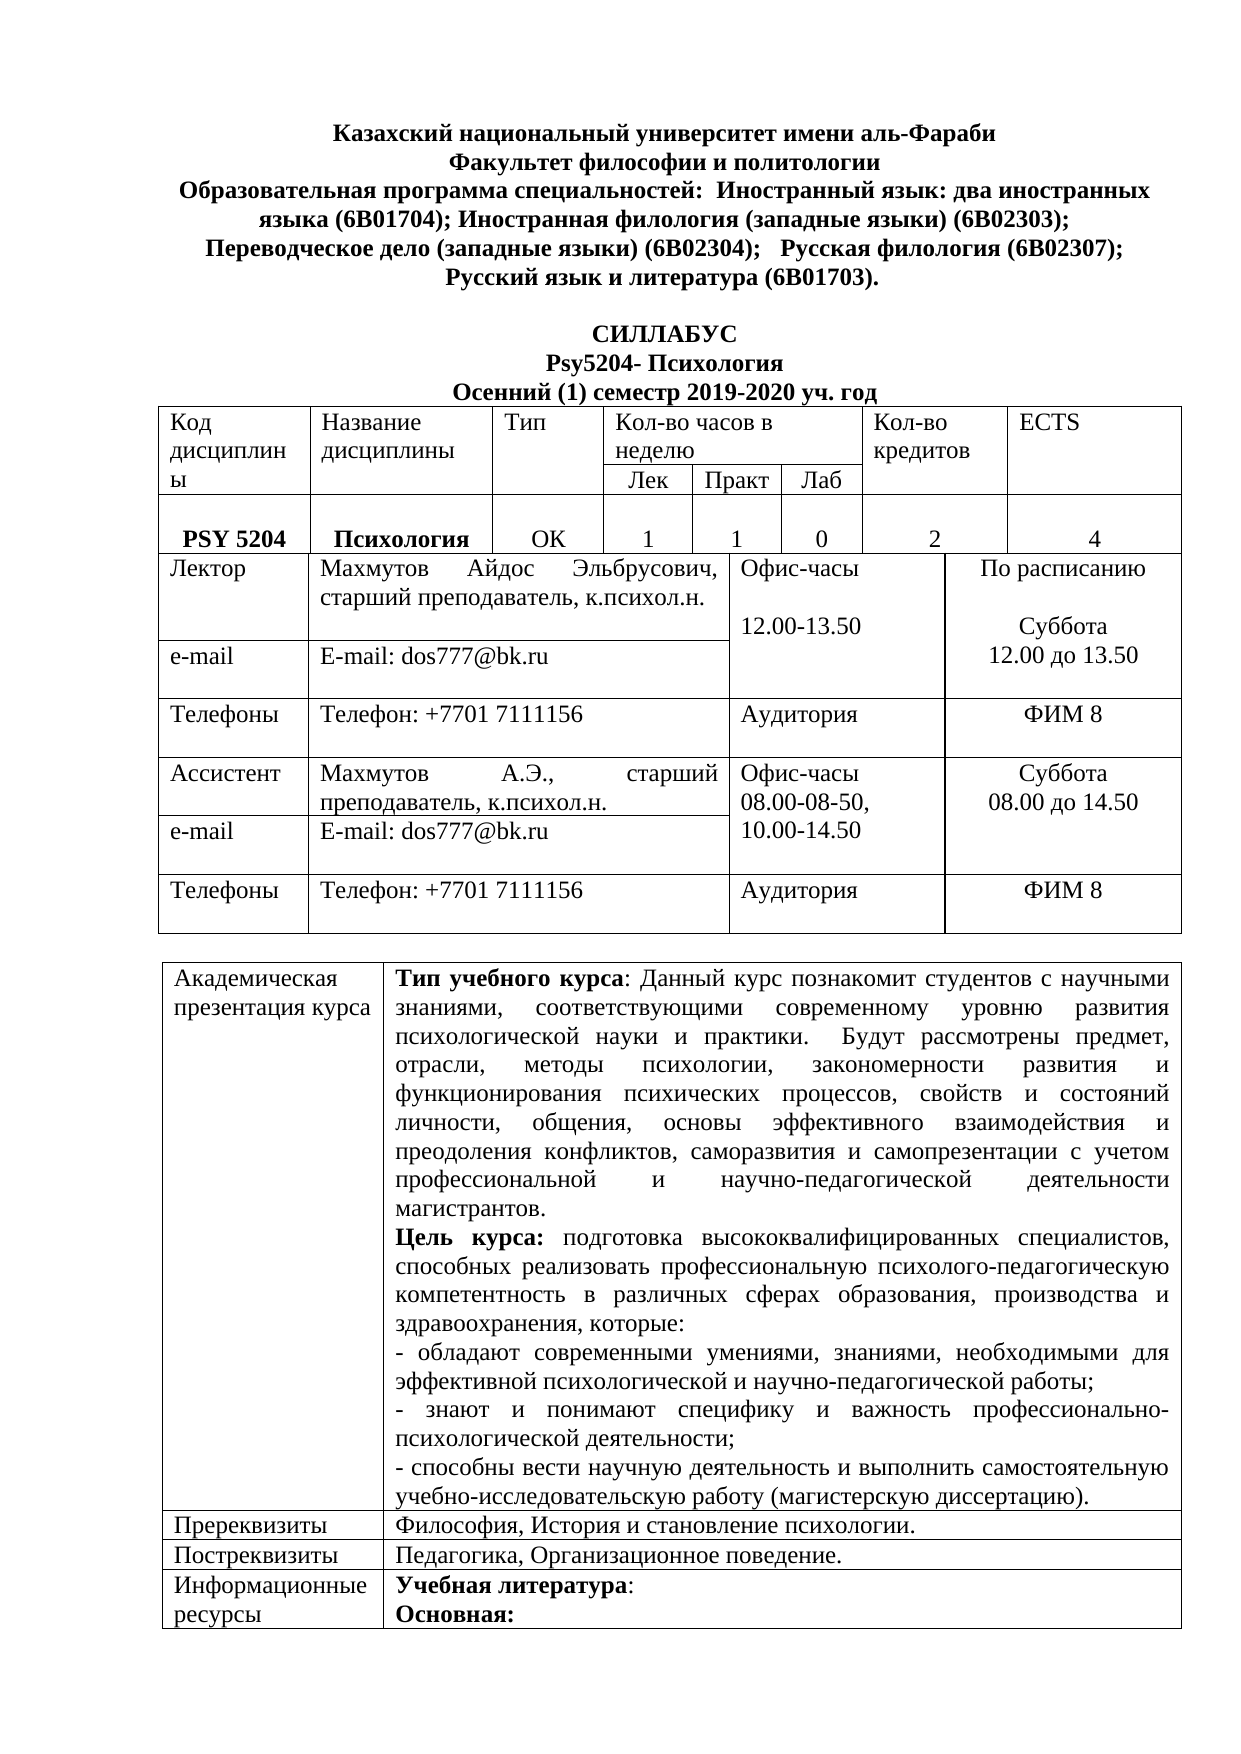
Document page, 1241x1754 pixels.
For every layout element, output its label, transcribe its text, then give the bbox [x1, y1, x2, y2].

table_cell Пререквизиты [163, 1511, 383, 1539]
text СИЛЛАБУС [177, 319, 1152, 348]
table_cell e-mail [159, 641, 308, 698]
table_cell 4 [1008, 495, 1181, 552]
table_cell Лаб [782, 465, 862, 494]
text Факультет философии и политологии [177, 147, 1152, 176]
table_cell Педагогика, Организационное поведение. [384, 1540, 1181, 1569]
table_cell Лек [604, 465, 692, 494]
table_header Кол-во кредитов [863, 407, 1007, 494]
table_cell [163, 1570, 383, 1628]
table_cell Ассистент [159, 758, 308, 815]
table_cell ФИМ 8 [946, 875, 1181, 932]
table_cell Офис-часы 12.00-13.50 [730, 554, 944, 698]
table_cell По расписанию Суббота 12.00 до 13.50 [946, 554, 1181, 698]
table_cell Офис-часы 08.00-08-50, 10.00-14.50 [730, 758, 944, 874]
table_cell Телефон: +7701 7111156 [309, 699, 729, 757]
text Казахский национальный университет имени аль-Фараби [177, 118, 1152, 147]
table_cell ОК [493, 495, 603, 552]
table_header Академическая презентация курса [163, 963, 383, 1509]
table_cell 0 [782, 495, 862, 552]
table_cell Практ [693, 465, 781, 494]
table_header Название дисциплины [311, 407, 492, 494]
text Образовательная программа специальностей: Иностранный язык: два иностранных языка (6B01704); Иностранная филология (западные языки) (6B02303); Переводческое дело (западные языки) (6B02304); Русская филология (6B02307); Русский язык и литература (6B01703). [177, 176, 716, 291]
table_cell E-mail: dos777@bk.ru [309, 641, 729, 698]
table_cell Телефоны [159, 875, 308, 932]
table_cell Махмутов А.Э., старший преподаватель, к.психол.н. [309, 758, 729, 815]
table_cell Постреквизиты [163, 1540, 383, 1569]
table_cell Психология [311, 495, 492, 552]
table_cell Телефон: +7701 7111156 [309, 875, 729, 932]
table_cell e-mail [159, 816, 308, 874]
table_cell ФИМ 8 [946, 699, 1181, 757]
table_cell Аудитория [730, 875, 944, 932]
text Образовательная программа специальностей: Иностранный язык: два иностранных языка (6B01704); Иностранная филология (западные языки) (6B02303); Переводческое дело (западные языки) (6B02304); Русская филология (6B02307); Русский язык и литература (6B01703). [879, 176, 1152, 291]
table_cell Суббота 08.00 до 14.50 [946, 758, 1181, 874]
table_cell 1 [604, 495, 692, 552]
table_header Код дисциплины [159, 407, 310, 494]
table_header Тип [493, 407, 603, 494]
text Psy5204- Психология [177, 348, 1152, 377]
table_cell PSY 5204 [159, 495, 310, 552]
table_cell Философия, История и становление психологии. [384, 1511, 1181, 1539]
table_cell Телефоны [159, 699, 308, 757]
table_cell Лектор [159, 554, 308, 640]
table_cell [384, 1570, 1181, 1628]
table_header Тип учебного курса: Данный курс познакомит студентов с научными знаниями, соответствующими современному уровню развития психологической науки и практики. Будут рассмотрены предмет, отрасли, методы психологии, закономерности развития и функционирования психических процессов, свойств и состояний личности, общения, основы эффективного взаимодействия и преодоления конфликтов, саморазвития и самопрезентации с учетом профессиональной и научно-педагогической деятельности магистрантов. Цель курса: подготовка высококвалифицированных специалистов, способных реализовать профессиональную психолого-педагогическую компетентность в различных сферах образования, производства и здравоохранения, которые: - обладают современными умениями, знаниями, необходимыми для эффективной психологической и научно-педагогической работы; - знают и понимают специфику и важность профессионально-психологической деятельности; - способны вести научную деятельность и выполнить самостоятельную учебно-исследовательскую работу (магистерскую диссертацию). [384, 963, 1181, 1509]
table_cell Махмутов Айдос Эльбрусович, старший преподаватель, к.психол.н. [309, 554, 729, 640]
table_cell 1 [693, 495, 781, 552]
table_cell 2 [863, 495, 1007, 552]
table_cell Аудитория [730, 699, 944, 757]
table_header Кол-во часов в неделю [604, 407, 862, 464]
table_cell E-mail: dos777@bk.ru [309, 816, 729, 874]
text Осенний (1) семестр 2019-2020 уч. год [177, 377, 1152, 406]
table_header ECTS [1008, 407, 1181, 494]
